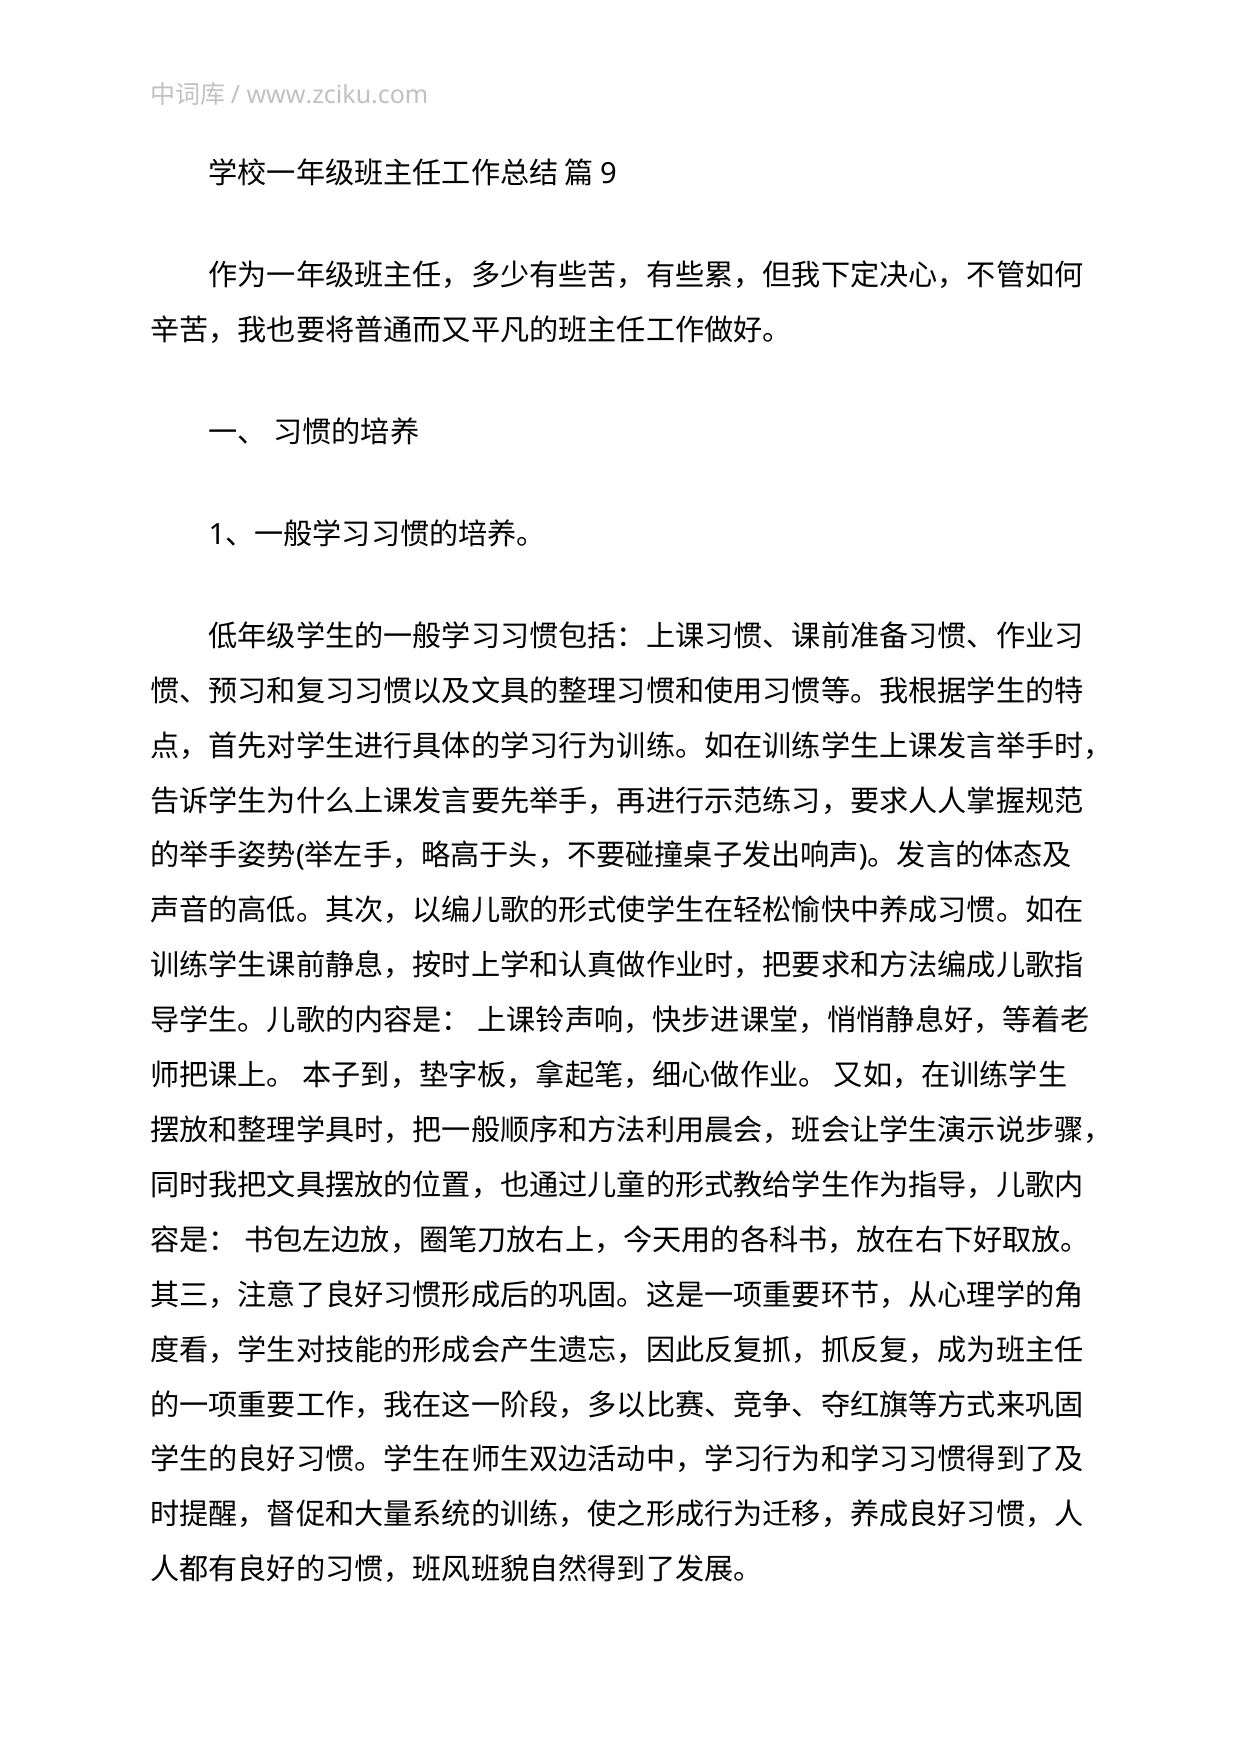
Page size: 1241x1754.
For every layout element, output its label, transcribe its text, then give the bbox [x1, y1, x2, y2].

text 一、 习惯的培养 [150, 409, 1090, 451]
text 作为一年级班主任，多少有些苦，有些累，但我下定决心，不管如何辛苦，我也要将普通而又平凡的班主任工作做好。 [150, 252, 1090, 349]
text 学校一年级班主任工作总结 篇9 [150, 150, 1090, 192]
text 低年级学生的一般学习习惯包括：上课习惯、课前准备习惯、作业习惯、预习和复习习惯以及文具的整理习惯和使用习惯等。我根据学生的特点，首先对学生进行具体的学习行为训练。如在训练学生上课发言举手时，告诉学生为什么上课发言要先举手，再进行示范练习，要求人人掌握规范的举手姿势(举左手，略高于头，不要碰撞桌子发出响声)。发言的体态及声音的高低。其次，以编儿歌的形式使学生在轻松愉快中养成习惯。如在训练学生课前静息，按时上学和认真做作业时，把要求和方法编成儿歌指导学生。儿歌的内容是： 上课铃声响，快步进课堂，悄悄静息好，等着老师把课上。 本子到，垫字板，拿起笔，细心做作业。 又如，在训练学生摆放和整理学具时，把一般顺序和方法利用晨会，班会让学生演示说步骤，同时我把文具摆放的位置，也通过儿童的形式教给学生作为指导，儿歌内容是： 书包左边放，圈笔刀放右上，今天用的各科书，放在右下好取放。 其三，注意了良好习惯形成后的巩固。这是一项重要环节，从心理学的角度看，学生对技能的形成会产生遗忘，因此反复抓，抓反复，成为班主任的一项重要工作，我在这一阶段，多以比赛、竞争、夺红旗等方式来巩固学生的良好习惯。学生在师生双边活动中，学习行为和学习习惯得到了及时提醒，督促和大量系统的训练，使之形成行为迁移，养成良好习惯，人人都有良好的习惯，班风班貌自然得到了发展。 [150, 612, 1090, 1588]
text 1、一般学习习惯的培养。 [150, 510, 1090, 553]
